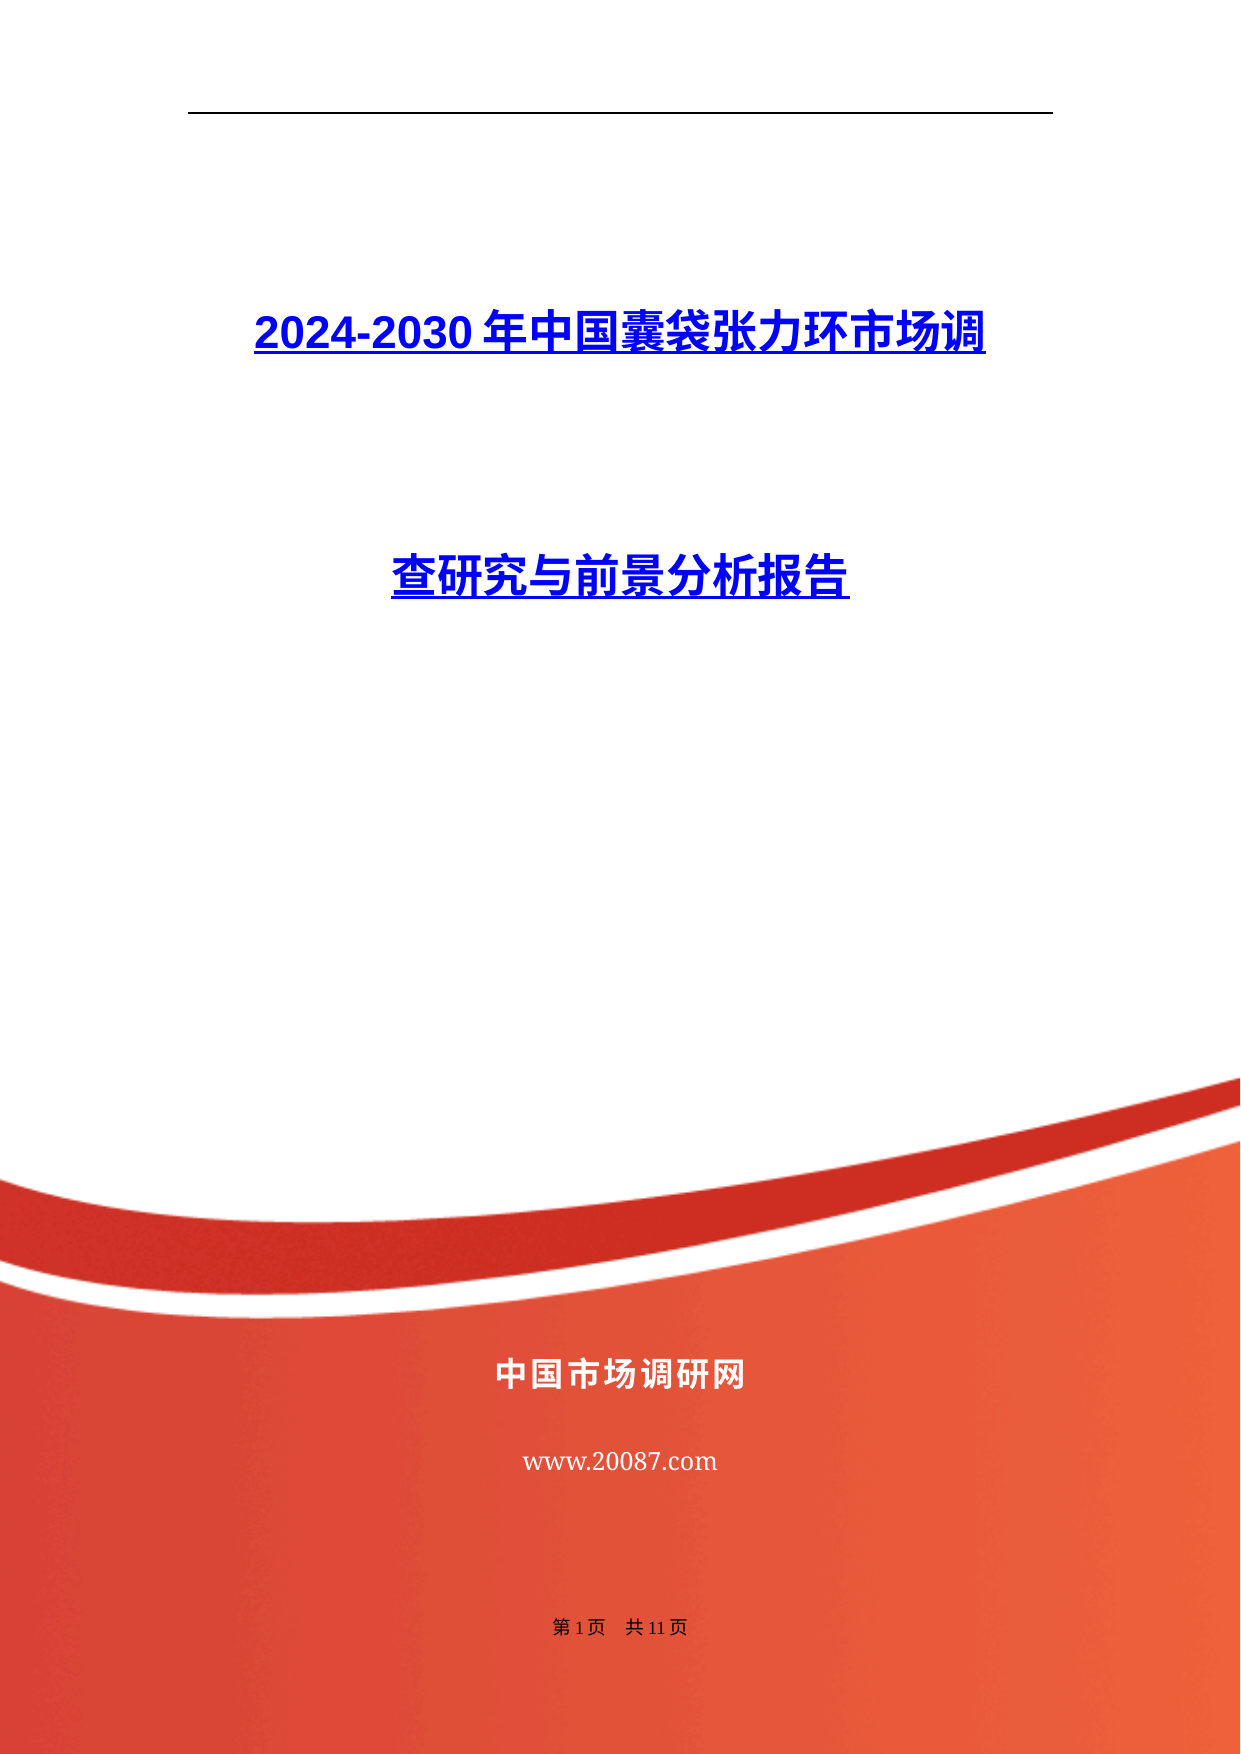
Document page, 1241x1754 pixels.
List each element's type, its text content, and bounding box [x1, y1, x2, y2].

picture [0, 1006, 1241, 1754]
table_header 2024-2030年中国囊袋张力环市场调查研究与前景分析报告 [188, 207, 1053, 773]
subtitle 中国市场调研网 [187, 1339, 1053, 1404]
text www.20087.com [187, 1428, 1053, 1493]
